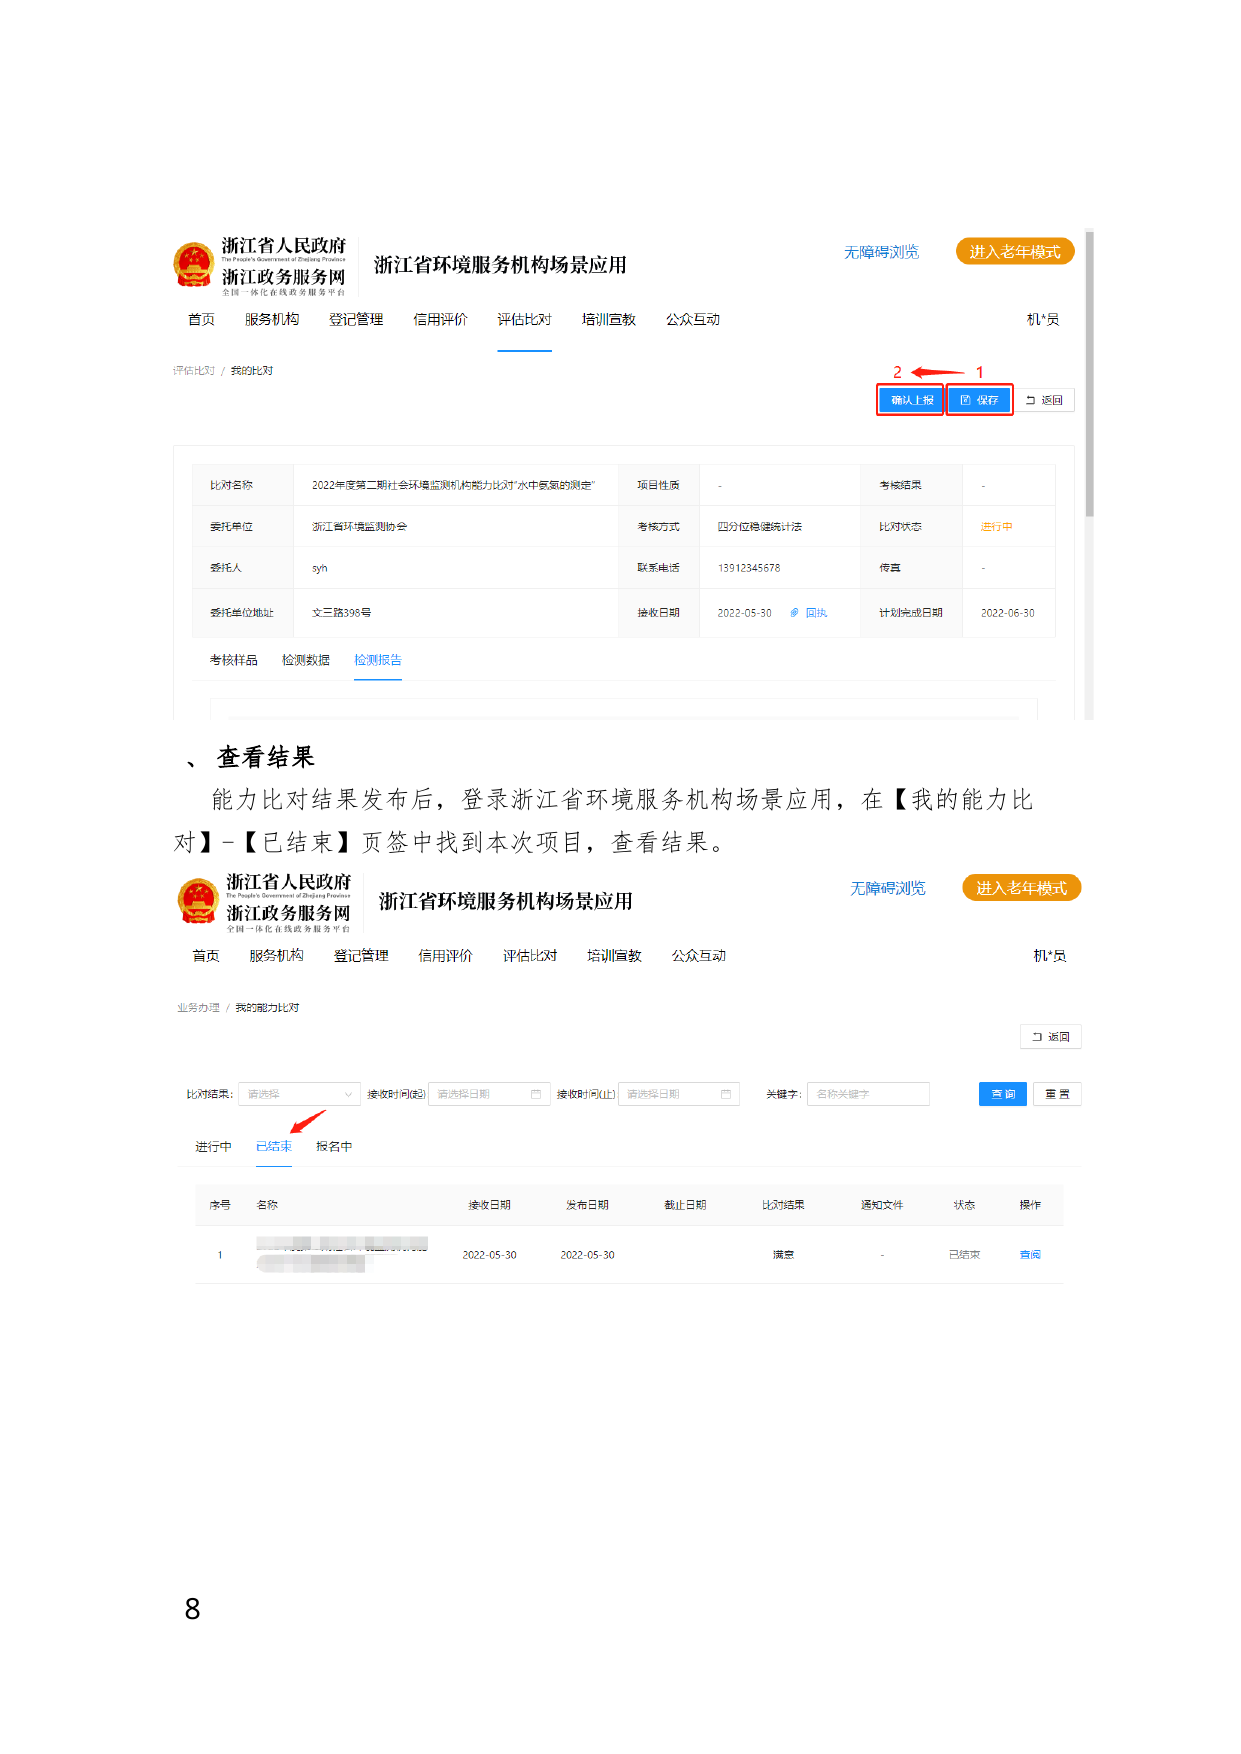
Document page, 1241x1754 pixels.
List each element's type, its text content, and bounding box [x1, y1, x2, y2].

text 能力比对结果发布后，登录浙江省环境服务机构场景应用，在【我的能力比对】-【已结束】页签中找到本次项目，查看结果。 [172, 783, 1080, 855]
picture [171, 228, 1094, 720]
picture [171, 869, 1091, 1286]
list 查看结果 [172, 741, 1080, 769]
